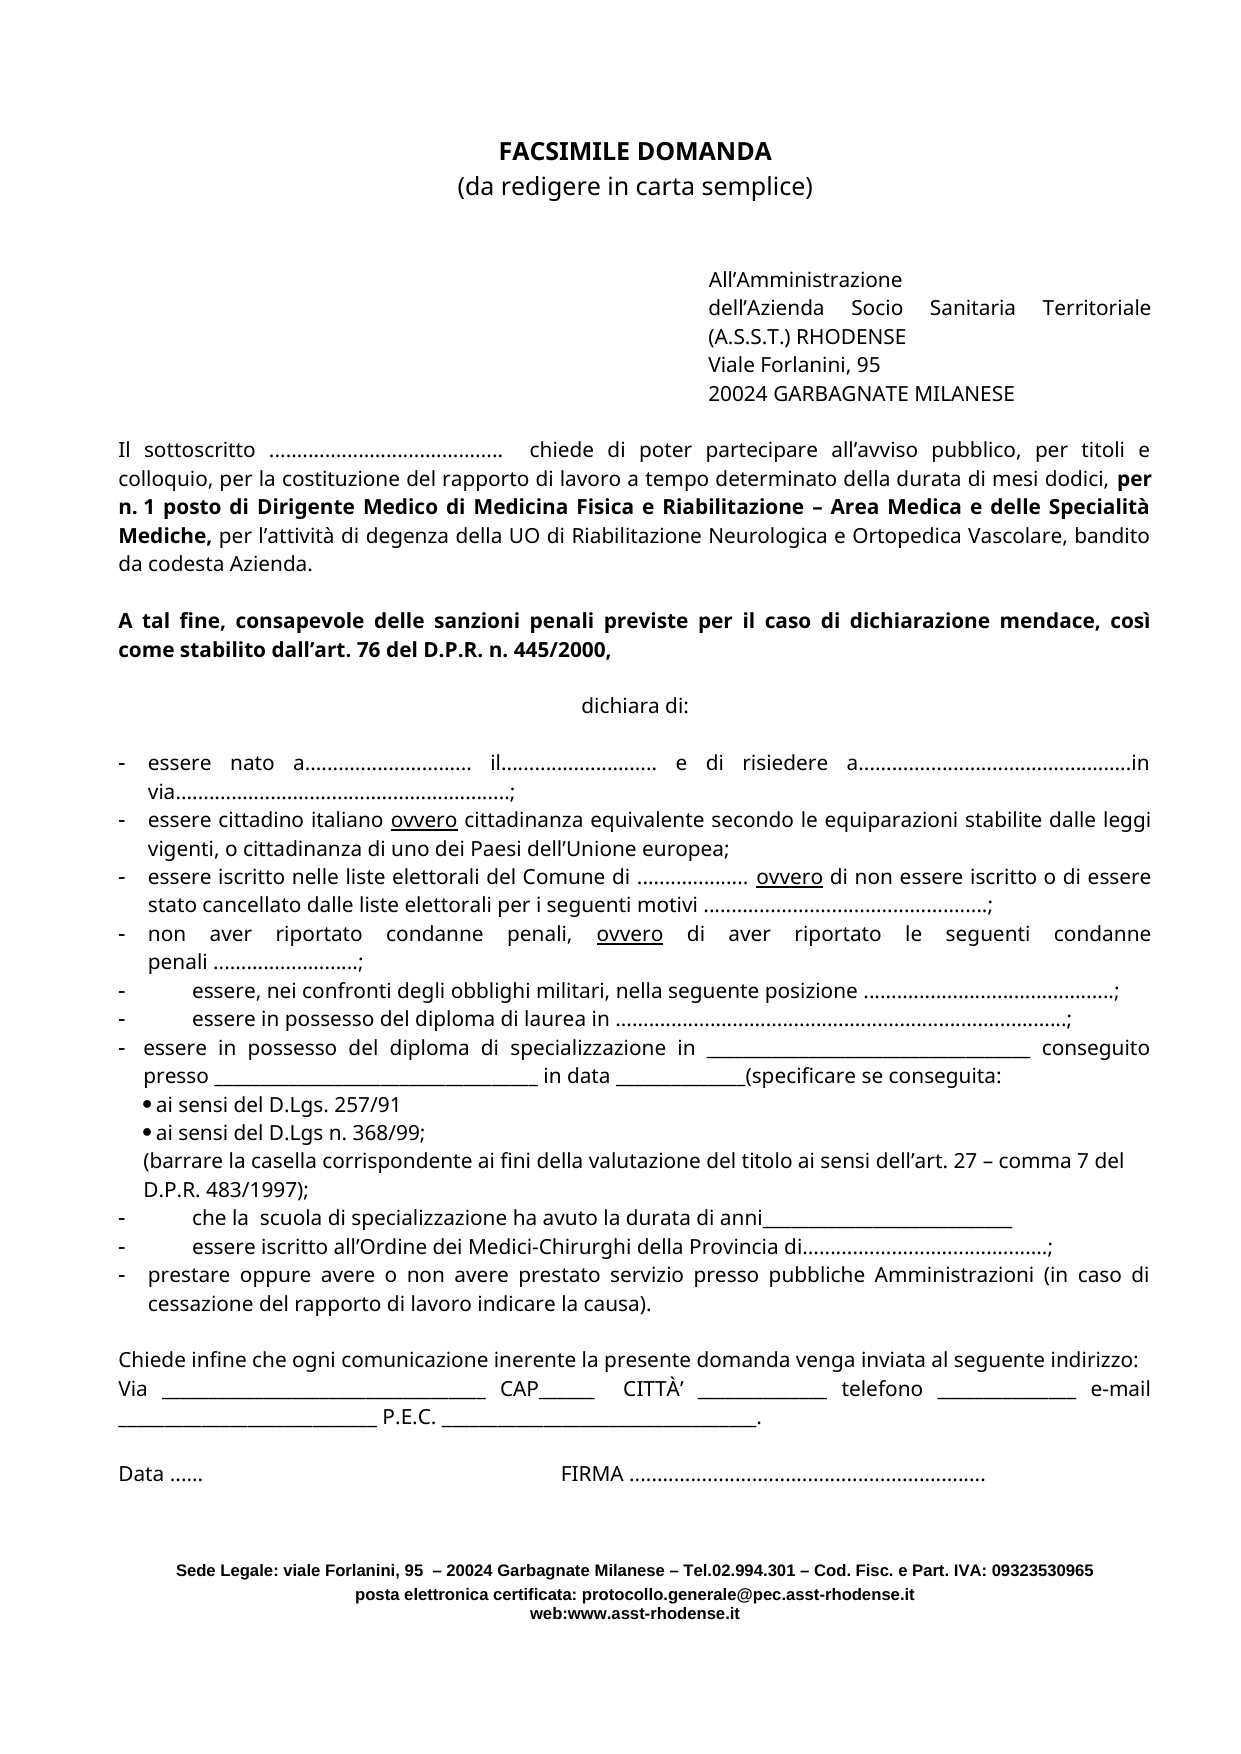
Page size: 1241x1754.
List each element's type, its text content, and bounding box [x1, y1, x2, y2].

list essere iscritto all’Ordine dei Medici-Chirurghi della Provincia di............................................; [118, 1232, 1152, 1260]
list ai sensi del D.Lgs. 257/91 [143, 1090, 1152, 1118]
text FACSIMILE DOMANDA [118, 134, 1152, 168]
list essere cittadino italiano ovvero cittadinanza equivalente secondo le equiparazioni stabilite dalle leggi vigenti, o cittadinanza di uno dei Paesi dell’Unione europea; [118, 805, 1152, 862]
list essere iscritto nelle liste elettorali del Comune di .................... ovvero di non essere iscritto o di essere stato cancellato dalle liste elettorali per i seguenti motivi ...................................................; [118, 862, 1152, 919]
list (barrare la casella corrispondente ai fini della valutazione del titolo ai sensi dell’art. 27 – comma 7 del D.P.R. 483/1997); [143, 1147, 1152, 1203]
list essere, nei confronti degli obblighi militari, nella seguente posizione .............................................; [118, 976, 1152, 1004]
text Via ___________________________________ CAP______ CITTÀ’ ______________ telefono _______________ e-mail ____________________________ P.E.C. __________________________________. [118, 1374, 1152, 1431]
text Data ...... FIRMA ................................................................ [118, 1459, 1152, 1488]
text A tal fine, consapevole delle sanzioni penali previste per il caso di dichiarazione mendace, così come stabilito dall’art. 76 del D.P.R. n. 445/2000, [118, 606, 1152, 663]
list essere nato a.............................. il............................ e di risiedere a.................................................in via............................................................; [118, 748, 1152, 805]
text (da redigere in carta semplice) [118, 168, 1152, 202]
text Viale Forlanini, 95 [708, 350, 1152, 379]
list essere in possesso del diploma di laurea in .................................................................................; [118, 1004, 1152, 1033]
text Chiede infine che ogni comunicazione inerente la presente domanda venga inviata al seguente indirizzo: [118, 1346, 1152, 1374]
text Il sottoscritto .......................................... chiede di poter partecipare all’avviso pubblico, per titoli e colloquio, per la costituzione del rapporto di lavoro a tempo determinato della durata di mesi dodici, per n. 1 posto di Dirigente Medico di Medicina Fisica e Riabilitazione – Area Medica e delle Specialità Mediche, per l’attività di degenza della UO di Riabilitazione Neurologica e Ortopedica Vascolare, bandito da codesta Azienda. [118, 436, 1152, 578]
list che la scuola di specializzazione ha avuto la durata di anni___________________________ [118, 1203, 1152, 1232]
list ai sensi del D.Lgs n. 368/99; [143, 1118, 1152, 1147]
list prestare oppure avere o non avere prestato servizio presso pubbliche Amministrazioni (in caso di cessazione del rapporto di lavoro indicare la causa). [118, 1260, 1152, 1317]
text dichiara di: [118, 692, 1152, 720]
list essere in possesso del diploma di specializzazione in ___________________________________ conseguito presso ___________________________________ in data ______________(specificare se conseguita: [118, 1033, 1152, 1090]
text All’Amministrazione [708, 236, 1152, 293]
list non aver riportato condanne penali, ovvero di aver riportato le seguenti condanne penali ..........................; [118, 919, 1152, 976]
text dell’Azienda Socio Sanitaria Territoriale (A.S.S.T.) RHODENSE [708, 293, 1152, 350]
text 20024 GARBAGNATE MILANESE [708, 379, 1152, 407]
